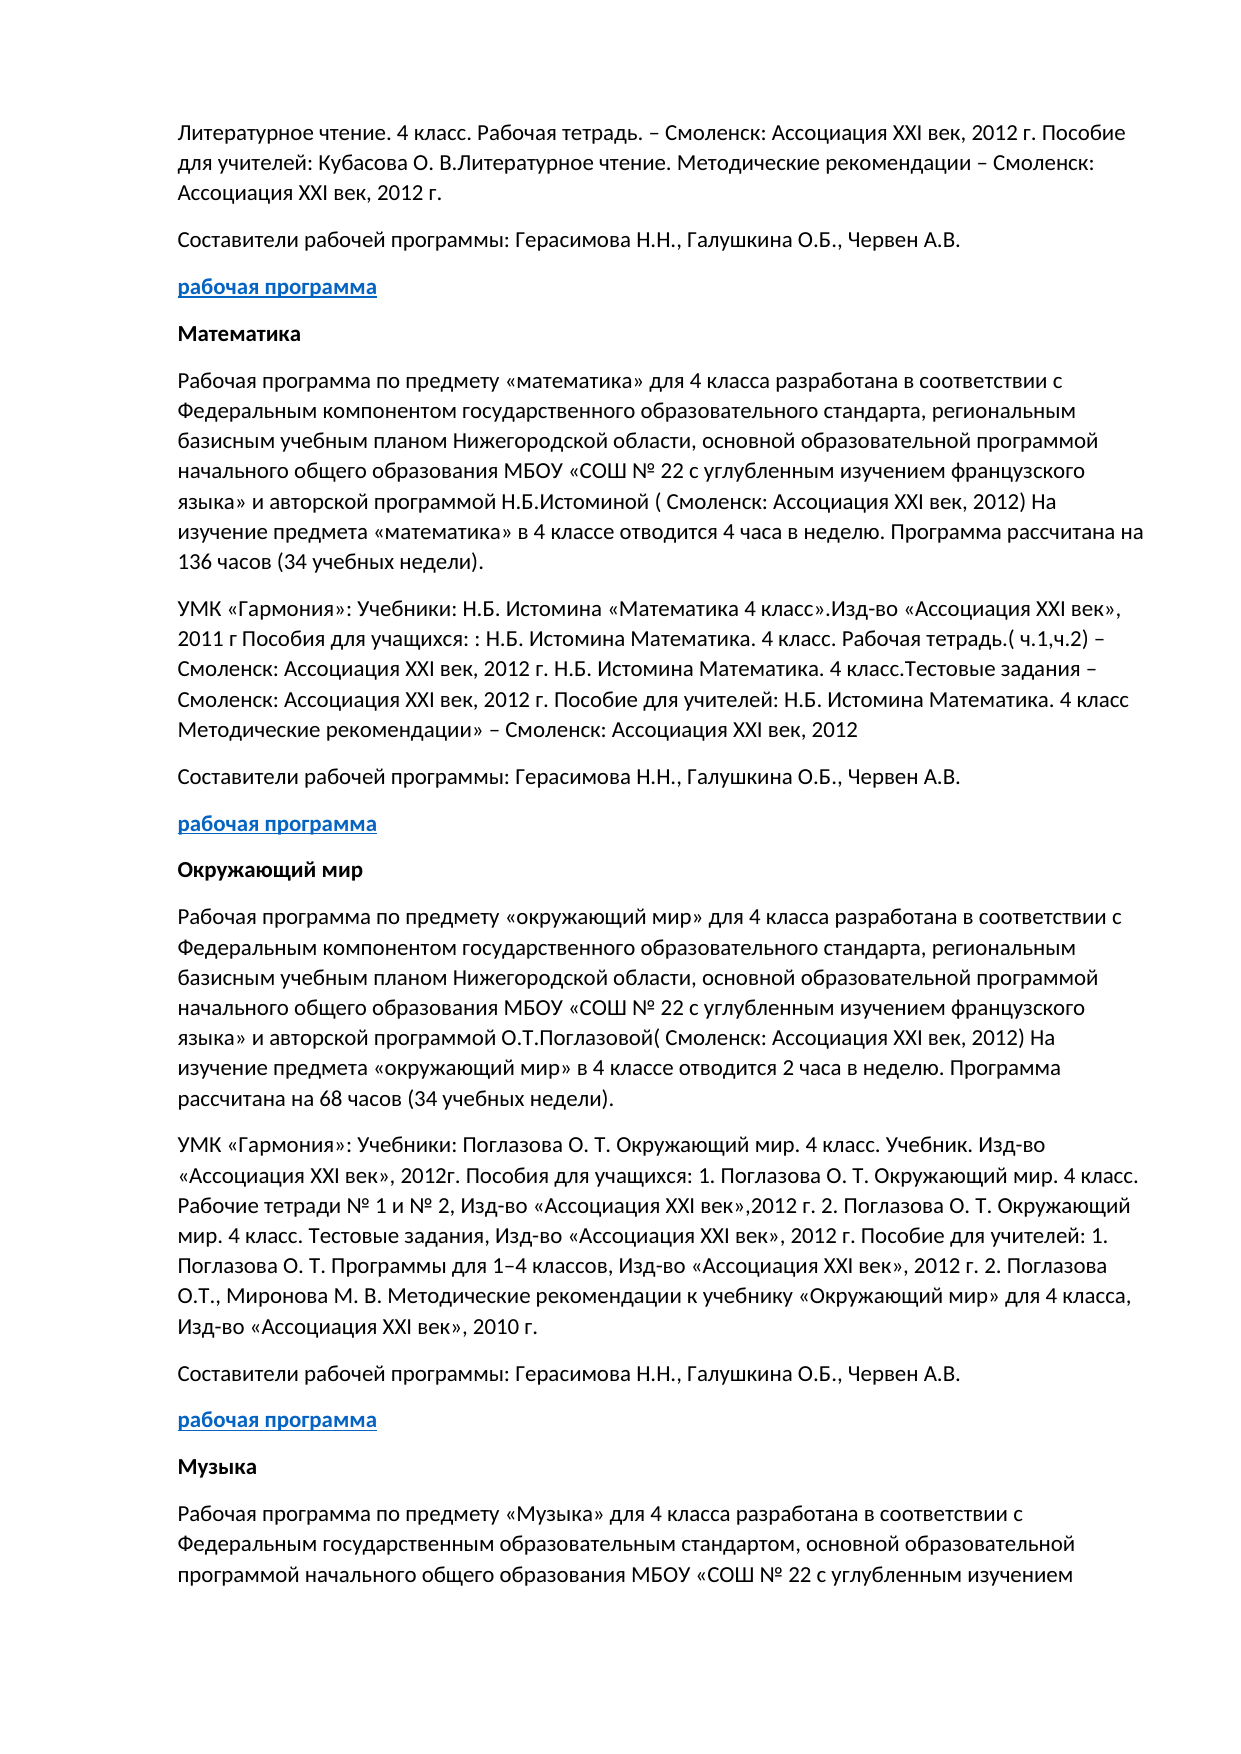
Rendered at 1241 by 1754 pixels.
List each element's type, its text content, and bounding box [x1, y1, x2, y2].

text Рабочая программа по предмету «окружающий мир» для 4 класса разработана в соответствии с Федеральным компонентом государственного образовательного стандарта, региональным базисным учебным планом Нижегородской области, основной образовательной программой начального общего образования МБОУ «СОШ № 22 с углубленным изучением французского языка» и авторской программой О.Т.Поглазовой( Смоленск: Ассоциация XXI век, 2012) На изучение предмета «окружающий мир» в 4 классе отводится 2 часа в неделю. Программа рассчитана на 68 часов (34 учебных недели). [177, 902, 1152, 1112]
text Окружающий мир [177, 856, 1152, 884]
text УМК «Гармония»: Учебники: Поглазова О. Т. Окружающий мир. 4 класс. Учебник. Изд-во «Ассоциация ХХΙ век», 2012г. Пособия для учащихся: 1. Поглазова О. Т. Окружающий мир. 4 класс. Рабочие тетради № 1 и № 2, Изд-во «Ассоциация ХХΙ век»,2012 г. 2. Поглазова О. Т. Окружающий мир. 4 класс. Тестовые задания, Изд-во «Ассоциация ХХΙ век», 2012 г. Пособие для учителей: 1. Поглазова О. Т. Программы для 1–4 классов, Изд-во «Ассоциация ХХΙ век», 2012 г. 2. Поглазова О.Т., Миронова М. В. Методические рекомендации к учебнику «Окружающий мир» для 4 класса, Изд-во «Ассоциация ХХΙ век», 2010 г. [177, 1131, 1152, 1340]
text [177, 118, 1152, 207]
text Составители рабочей программы: Герасимова Н.Н., Галушкина О.Б., Червен А.В. [177, 225, 1152, 253]
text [177, 1499, 1152, 1588]
text Составители рабочей программы: Герасимова Н.Н., Галушкина О.Б., Червен А.В. [177, 762, 1152, 790]
text Музыка [177, 1452, 1152, 1481]
text рабочая программа [177, 1406, 1152, 1434]
text рабочая программа [177, 809, 1152, 837]
text рабочая программа [177, 272, 1152, 300]
text УМК «Гармония»: Учебники: Н.Б. Истомина «Математика 4 класс».Изд-во «Ассоциация ХХΙ век», 2011 г Пособия для учащихся: : Н.Б. Истомина Математика. 4 класс. Рабочая тетрадь.( ч.1,ч.2) – Смоленск: Ассоциация ХХI век, 2012 г. Н.Б. Истомина Математика. 4 класс.Тестовые задания – Смоленск: Ассоциация ХХI век, 2012 г. Пособие для учителей: Н.Б. Истомина Математика. 4 класс Методические рекомендации» – Смоленск: Ассоциация ХХI век, 2012 [177, 594, 1152, 743]
text Математика [177, 319, 1152, 347]
text Рабочая программа по предмету «математика» для 4 класса разработана в соответствии с Федеральным компонентом государственного образовательного стандарта, региональным базисным учебным планом Нижегородской области, основной образовательной программой начального общего образования МБОУ «СОШ № 22 с углубленным изучением французского языка» и авторской программой Н.Б.Истоминой ( Смоленск: Ассоциация XXI век, 2012) На изучение предмета «математика» в 4 классе отводится 4 часа в неделю. Программа рассчитана на 136 часов (34 учебных недели). [177, 366, 1152, 575]
text Составители рабочей программы: Герасимова Н.Н., Галушкина О.Б., Червен А.В. [177, 1359, 1152, 1387]
